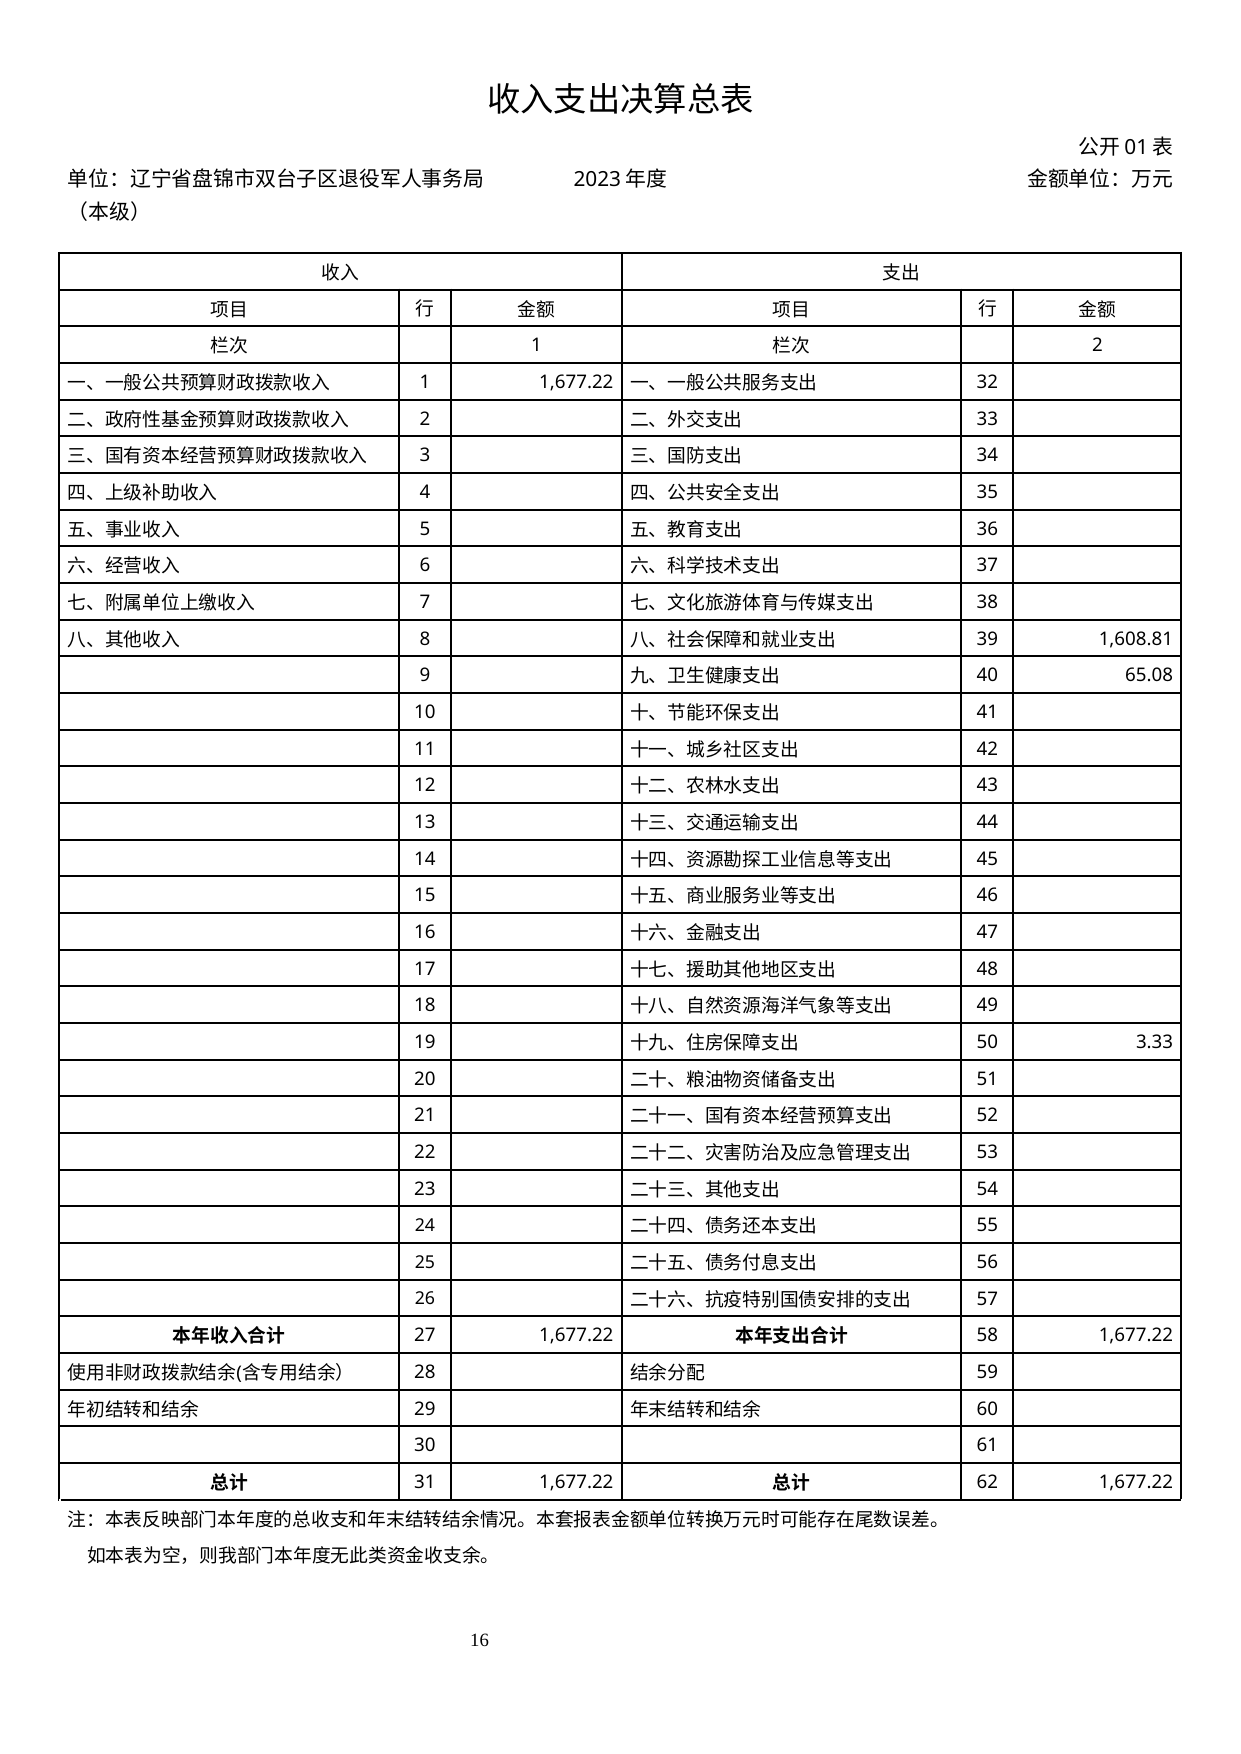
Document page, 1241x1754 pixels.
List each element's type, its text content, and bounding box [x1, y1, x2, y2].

table_cell [60, 841, 398, 875]
table_cell [452, 1427, 621, 1462]
table_cell 36 [962, 511, 1012, 545]
table_cell [60, 767, 398, 802]
table_cell 金额 [1014, 291, 1180, 325]
table_cell 二十三、其他支出 [623, 1171, 960, 1205]
table_cell 金额单位：万元 [724, 162, 1181, 227]
table_cell 三、国有资本经营预算财政拨款收入 [60, 437, 398, 472]
table_cell 行次 [962, 291, 1012, 325]
table_cell 年初结转和结余 [60, 1391, 398, 1425]
table_cell [1014, 1354, 1180, 1388]
table_cell [1014, 1171, 1180, 1205]
table_cell 一、一般公共服务支出 [623, 364, 960, 398]
table_cell 十六、金融支出 [623, 914, 960, 948]
table_cell 20 [400, 1061, 450, 1095]
table_cell 52 [962, 1097, 1012, 1132]
table_cell 四、公共安全支出 [623, 474, 960, 508]
table_cell 八、其他收入 [60, 621, 398, 655]
table_cell [60, 1427, 398, 1462]
table_cell 57 [962, 1281, 1012, 1315]
table_cell 二十一、国有资本经营预算支出 [623, 1097, 960, 1132]
table_cell 六、经营收入 [60, 547, 398, 582]
table_cell [452, 987, 621, 1022]
table_cell [60, 657, 398, 692]
table_cell [1014, 804, 1180, 838]
table_cell 十一、城乡社区支出 [623, 731, 960, 765]
table_cell 二、外交支出 [623, 401, 960, 435]
table_cell 54 [962, 1171, 1012, 1205]
table_cell [1014, 914, 1180, 948]
table_cell 十三、交通运输支出 [623, 804, 960, 838]
table_cell 3.33 [1014, 1024, 1180, 1058]
table_cell 21 [400, 1097, 450, 1132]
table_cell 48 [962, 951, 1012, 985]
table_cell 单位：辽宁省盘锦市双台子区退役军人事务局（本级） [59, 162, 516, 227]
table_cell [60, 877, 398, 912]
table_cell [452, 1061, 621, 1095]
table_cell 30 [400, 1427, 450, 1462]
table_cell [452, 841, 621, 875]
table_cell [452, 474, 621, 508]
table_cell [452, 1281, 621, 1315]
table_cell [1014, 767, 1180, 802]
table_cell [60, 1244, 398, 1278]
table_cell 注：本表反映部门本年度的总收支和年末结转结余情况。本套报表金额单位转换万元时可能存在尾数误差。 [60, 1500, 1181, 1535]
table_cell [452, 657, 621, 692]
table_cell [452, 804, 621, 838]
table_cell 2023年度 [516, 162, 724, 227]
table_cell 18 [400, 987, 450, 1022]
table_cell 11 [400, 731, 450, 765]
table_cell [1014, 1244, 1180, 1278]
table_cell [60, 1097, 398, 1132]
table_cell [1014, 1427, 1180, 1462]
table_cell 41 [962, 694, 1012, 728]
table_cell [1014, 437, 1180, 472]
table_cell 使用非财政拨款结余(含专用结余） [60, 1354, 398, 1388]
table_cell 本年支出合计 [623, 1317, 960, 1352]
table_cell 8 [400, 621, 450, 655]
table_cell [1014, 1097, 1180, 1132]
table_cell 28 [400, 1354, 450, 1388]
table_cell 二、政府性基金预算财政拨款收入 [60, 401, 398, 435]
table_cell [1014, 364, 1180, 398]
table_cell 二十二、灾害防治及应急管理支出 [623, 1134, 960, 1168]
table_cell 29 [400, 1391, 450, 1425]
table_cell 14 [400, 841, 450, 875]
table_cell 17 [400, 951, 450, 985]
table_cell 1,608.81 [1014, 621, 1180, 655]
table_cell 49 [962, 987, 1012, 1022]
table_cell 2 [400, 401, 450, 435]
table_cell 四、上级补助收入 [60, 474, 398, 508]
table_cell 十、节能环保支出 [623, 694, 960, 728]
table_cell 1,677.22 [452, 364, 621, 398]
table_cell [452, 437, 621, 472]
table_cell 九、卫生健康支出 [623, 657, 960, 692]
table_cell 62 [962, 1464, 1012, 1498]
table_cell 24 [400, 1207, 450, 1242]
table_cell [452, 1024, 621, 1058]
table_cell [60, 731, 398, 765]
table_cell [60, 804, 398, 838]
table_cell [60, 987, 398, 1022]
table_cell 项目 [60, 291, 398, 325]
table_cell 60 [962, 1391, 1012, 1425]
table_cell 1,677.22 [452, 1317, 621, 1352]
table_cell [452, 1244, 621, 1278]
table_cell [452, 1207, 621, 1242]
table_cell 三、国防支出 [623, 437, 960, 472]
table_cell [1014, 987, 1180, 1022]
table_cell 39 [962, 621, 1012, 655]
table_cell [452, 1171, 621, 1205]
table_cell 3 [400, 437, 450, 472]
table_cell 58 [962, 1317, 1012, 1352]
table_cell [1014, 1391, 1180, 1425]
table_cell 10 [400, 694, 450, 728]
table_cell [1014, 951, 1180, 985]
table_cell 1,677.22 [1014, 1464, 1180, 1498]
table_cell 50 [962, 1024, 1012, 1058]
table_cell 47 [962, 914, 1012, 948]
table_cell 总计 [623, 1464, 960, 1498]
table_cell 6 [400, 547, 450, 582]
table_cell 十四、资源勘探工业信息等支出 [623, 841, 960, 875]
table_cell [1014, 1061, 1180, 1095]
table_cell [452, 1391, 621, 1425]
table_cell [400, 327, 450, 362]
table_cell 项目 [623, 291, 960, 325]
table_cell 46 [962, 877, 1012, 912]
table_cell 五、事业收入 [60, 511, 398, 545]
table_cell 4 [400, 474, 450, 508]
table_cell 35 [962, 474, 1012, 508]
table_cell [60, 1281, 398, 1315]
table_cell 1,677.22 [1014, 1317, 1180, 1352]
table_cell 51 [962, 1061, 1012, 1095]
table_cell 六、科学技术支出 [623, 547, 960, 582]
table_cell 32 [962, 364, 1012, 398]
table_cell 16 [400, 914, 450, 948]
table_cell 十二、农林水支出 [623, 767, 960, 802]
table_cell [1014, 877, 1180, 912]
table_cell [452, 621, 621, 655]
table_header 公开01表 [59, 129, 1181, 162]
table_cell 二十五、债务付息支出 [623, 1244, 960, 1278]
table_cell [452, 877, 621, 912]
table_cell 如本表为空，则我部门本年度无此类资金收支余。 [60, 1535, 1181, 1572]
table_cell 年末结转和结余 [623, 1391, 960, 1425]
table_cell 七、附属单位上缴收入 [60, 584, 398, 618]
table_cell 22 [400, 1134, 450, 1168]
table_cell [1014, 731, 1180, 765]
table_cell [452, 731, 621, 765]
table_cell 27 [400, 1317, 450, 1352]
table_cell 一、一般公共预算财政拨款收入 [60, 364, 398, 398]
table_cell [452, 1097, 621, 1132]
table_cell 总计 [60, 1464, 398, 1498]
table_cell 七、文化旅游体育与传媒支出 [623, 584, 960, 618]
table_cell 1 [452, 327, 621, 362]
table_cell 二十四、债务还本支出 [623, 1207, 960, 1242]
table_cell 十九、住房保障支出 [623, 1024, 960, 1058]
table_cell 33 [962, 401, 1012, 435]
table_cell [60, 1207, 398, 1242]
table_cell 5 [400, 511, 450, 545]
table_cell [60, 1061, 398, 1095]
table_cell 59 [962, 1354, 1012, 1388]
table_cell 栏次 [60, 327, 398, 362]
table_cell 栏次 [623, 327, 960, 362]
table_cell 十五、商业服务业等支出 [623, 877, 960, 912]
table_cell 五、教育支出 [623, 511, 960, 545]
table_cell 1 [400, 364, 450, 398]
table_cell 二十六、抗疫特别国债安排的支出 [623, 1281, 960, 1315]
table_cell 26 [400, 1281, 450, 1315]
table_cell [452, 547, 621, 582]
table_cell [1014, 474, 1180, 508]
table_header 支出 [623, 254, 1180, 288]
table_cell 37 [962, 547, 1012, 582]
text 收入支出决算总表 [59, 64, 1181, 129]
table_cell 7 [400, 584, 450, 618]
table_cell [1014, 401, 1180, 435]
table_cell 行次 [400, 291, 450, 325]
table_cell 9 [400, 657, 450, 692]
table_cell [452, 767, 621, 802]
table_cell 65.08 [1014, 657, 1180, 692]
table_cell [60, 1024, 398, 1058]
table_cell 1,677.22 [452, 1464, 621, 1498]
table_cell [1014, 1207, 1180, 1242]
table_cell 二十、粮油物资储备支出 [623, 1061, 960, 1095]
table_cell [1014, 1281, 1180, 1315]
table_cell 55 [962, 1207, 1012, 1242]
table_cell [60, 694, 398, 728]
table_cell 十七、援助其他地区支出 [623, 951, 960, 985]
table_cell [1014, 511, 1180, 545]
table_cell 25 [400, 1244, 450, 1278]
table_cell [60, 1171, 398, 1205]
table_cell 本年收入合计 [60, 1317, 398, 1352]
table_cell [60, 914, 398, 948]
table_cell 38 [962, 584, 1012, 618]
table_cell [452, 914, 621, 948]
table_cell 61 [962, 1427, 1012, 1462]
table_cell 13 [400, 804, 450, 838]
table_cell [452, 694, 621, 728]
table_cell 15 [400, 877, 450, 912]
table_cell 40 [962, 657, 1012, 692]
table_cell [1014, 1134, 1180, 1168]
table_cell [1014, 584, 1180, 618]
table_cell 八、社会保障和就业支出 [623, 621, 960, 655]
table_cell 19 [400, 1024, 450, 1058]
table_cell [452, 1134, 621, 1168]
table_cell [1014, 841, 1180, 875]
table_cell [452, 951, 621, 985]
table_cell 结余分配 [623, 1354, 960, 1388]
table_cell 十八、自然资源海洋气象等支出 [623, 987, 960, 1022]
table_cell 44 [962, 804, 1012, 838]
table_cell 56 [962, 1244, 1012, 1278]
table_cell 31 [400, 1464, 450, 1498]
table_cell [1014, 547, 1180, 582]
table_cell [452, 401, 621, 435]
table_cell 53 [962, 1134, 1012, 1168]
table_cell [452, 1354, 621, 1388]
table_cell 2 [1014, 327, 1180, 362]
table_cell 金额 [452, 291, 621, 325]
table_cell [452, 511, 621, 545]
table_cell [60, 951, 398, 985]
table_cell [452, 584, 621, 618]
table_cell 34 [962, 437, 1012, 472]
table_cell 12 [400, 767, 450, 802]
table_cell 43 [962, 767, 1012, 802]
table_cell [962, 327, 1012, 362]
table_cell [1014, 694, 1180, 728]
table_header 收入 [60, 254, 621, 288]
table_cell [623, 1427, 960, 1462]
table_cell 45 [962, 841, 1012, 875]
table_cell [60, 1134, 398, 1168]
table_cell 42 [962, 731, 1012, 765]
table_cell 23 [400, 1171, 450, 1205]
